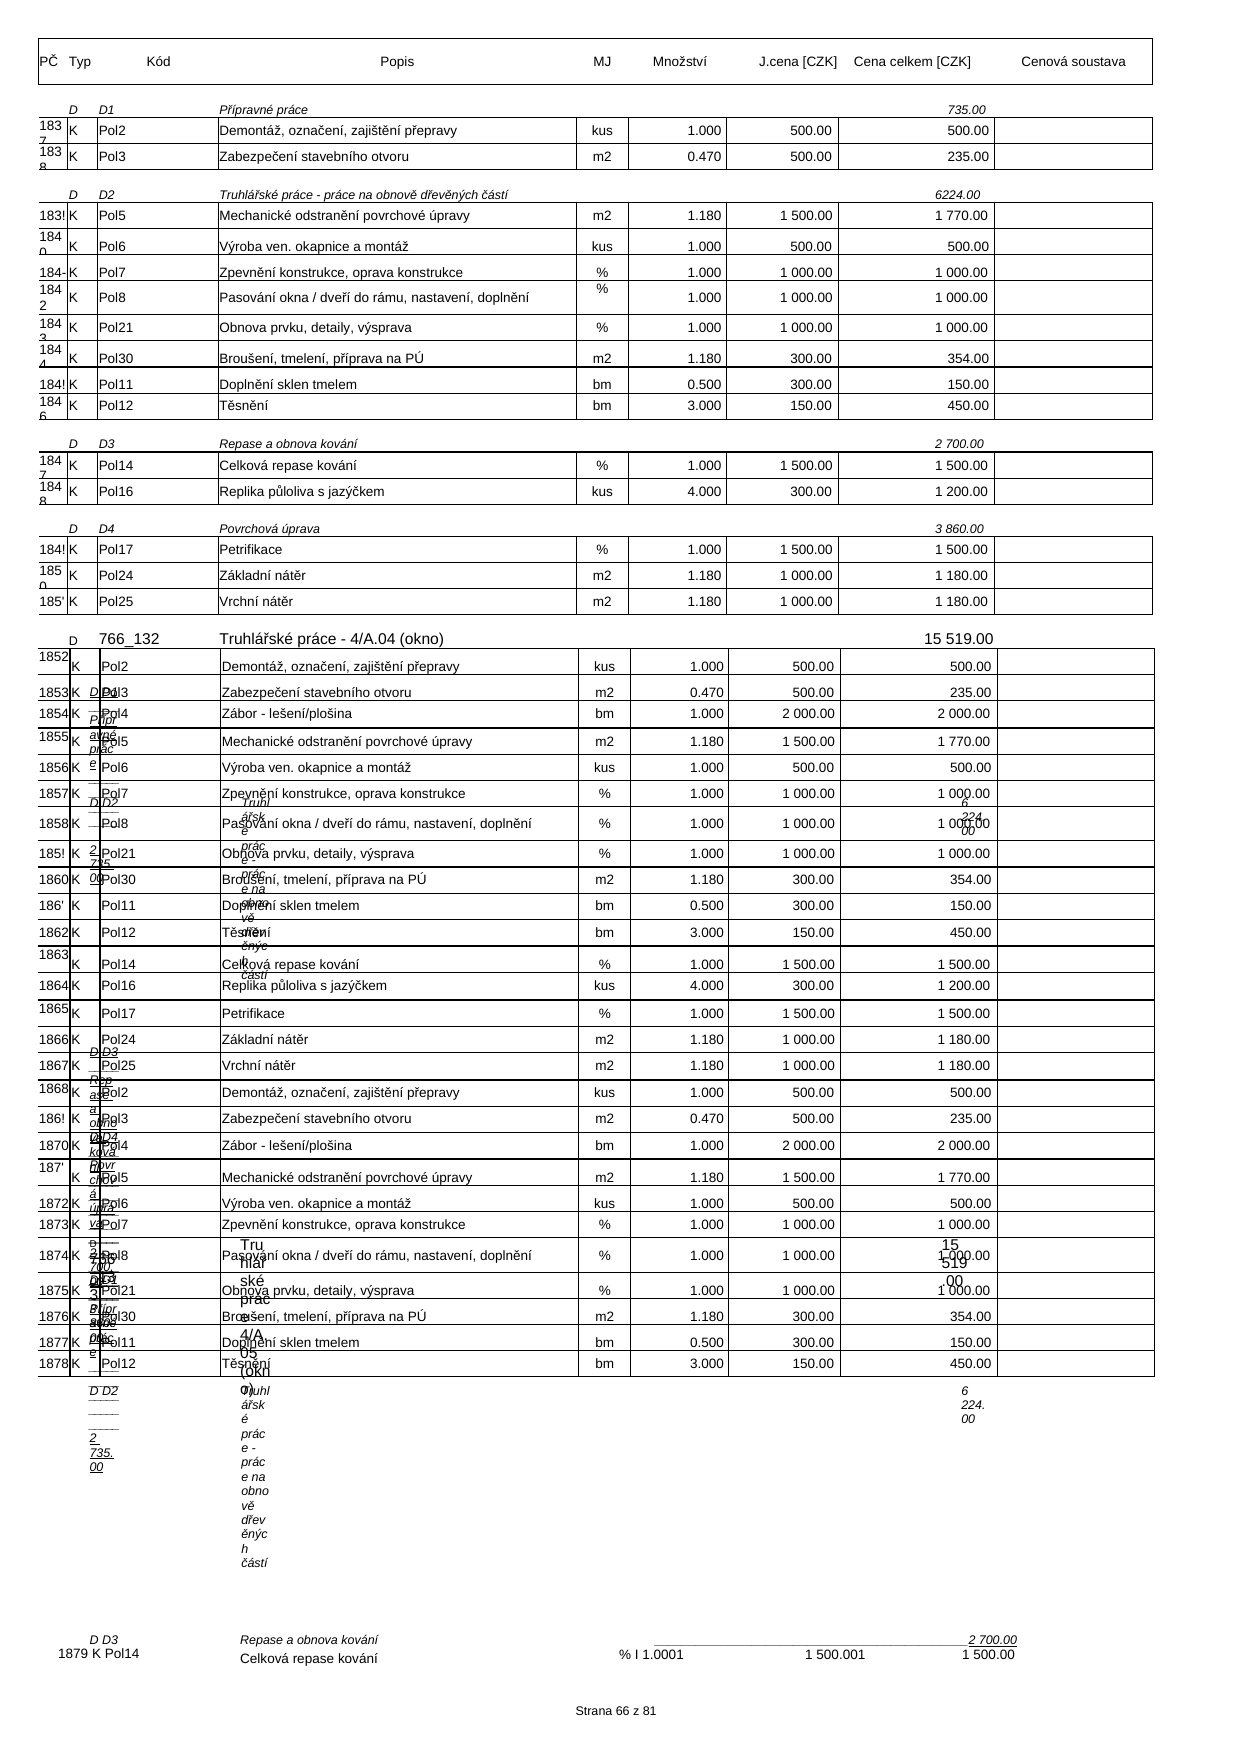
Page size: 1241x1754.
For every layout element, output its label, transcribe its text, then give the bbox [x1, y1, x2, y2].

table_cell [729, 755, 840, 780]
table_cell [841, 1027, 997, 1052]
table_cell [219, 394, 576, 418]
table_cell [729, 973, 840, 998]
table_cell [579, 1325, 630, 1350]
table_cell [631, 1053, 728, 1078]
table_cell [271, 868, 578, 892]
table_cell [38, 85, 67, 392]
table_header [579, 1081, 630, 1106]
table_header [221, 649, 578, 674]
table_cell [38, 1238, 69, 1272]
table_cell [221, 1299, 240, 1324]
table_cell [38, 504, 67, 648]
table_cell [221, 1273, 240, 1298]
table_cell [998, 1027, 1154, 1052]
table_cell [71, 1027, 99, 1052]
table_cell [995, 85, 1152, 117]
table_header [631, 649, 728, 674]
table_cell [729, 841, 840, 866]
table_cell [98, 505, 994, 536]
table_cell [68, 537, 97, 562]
text 15 519.00 [941, 1236, 972, 1290]
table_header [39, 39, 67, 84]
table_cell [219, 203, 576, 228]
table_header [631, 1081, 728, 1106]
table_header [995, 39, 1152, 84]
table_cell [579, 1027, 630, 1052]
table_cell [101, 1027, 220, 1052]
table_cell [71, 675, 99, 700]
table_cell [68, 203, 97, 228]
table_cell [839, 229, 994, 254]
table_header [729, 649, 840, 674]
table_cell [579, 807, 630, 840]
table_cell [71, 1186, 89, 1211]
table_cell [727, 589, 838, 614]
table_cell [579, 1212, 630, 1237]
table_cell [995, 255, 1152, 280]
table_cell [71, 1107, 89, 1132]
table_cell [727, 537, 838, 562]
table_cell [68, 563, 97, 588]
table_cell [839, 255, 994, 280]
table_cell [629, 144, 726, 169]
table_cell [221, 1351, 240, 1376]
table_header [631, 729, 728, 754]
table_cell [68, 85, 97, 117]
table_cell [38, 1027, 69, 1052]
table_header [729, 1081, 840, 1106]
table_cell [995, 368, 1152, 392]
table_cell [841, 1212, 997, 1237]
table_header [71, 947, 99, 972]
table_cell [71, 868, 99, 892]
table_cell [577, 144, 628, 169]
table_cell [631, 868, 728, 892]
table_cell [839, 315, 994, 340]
text D D1 Přípravné práce 2 735.00 [89, 1273, 120, 1474]
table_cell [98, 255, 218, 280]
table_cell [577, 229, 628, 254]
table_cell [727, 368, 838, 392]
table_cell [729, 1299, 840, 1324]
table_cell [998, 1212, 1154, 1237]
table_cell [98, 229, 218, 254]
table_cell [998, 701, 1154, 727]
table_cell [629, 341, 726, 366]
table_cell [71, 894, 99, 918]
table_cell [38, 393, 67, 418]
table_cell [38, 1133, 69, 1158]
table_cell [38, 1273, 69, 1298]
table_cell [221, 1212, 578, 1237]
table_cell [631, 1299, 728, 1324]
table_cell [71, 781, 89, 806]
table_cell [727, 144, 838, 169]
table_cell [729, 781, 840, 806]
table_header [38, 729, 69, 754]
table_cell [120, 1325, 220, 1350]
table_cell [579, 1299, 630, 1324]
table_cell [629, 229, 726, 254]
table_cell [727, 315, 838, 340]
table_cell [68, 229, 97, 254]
text Truhlářské práce - práce na obnově dřevěných částí [241, 795, 271, 982]
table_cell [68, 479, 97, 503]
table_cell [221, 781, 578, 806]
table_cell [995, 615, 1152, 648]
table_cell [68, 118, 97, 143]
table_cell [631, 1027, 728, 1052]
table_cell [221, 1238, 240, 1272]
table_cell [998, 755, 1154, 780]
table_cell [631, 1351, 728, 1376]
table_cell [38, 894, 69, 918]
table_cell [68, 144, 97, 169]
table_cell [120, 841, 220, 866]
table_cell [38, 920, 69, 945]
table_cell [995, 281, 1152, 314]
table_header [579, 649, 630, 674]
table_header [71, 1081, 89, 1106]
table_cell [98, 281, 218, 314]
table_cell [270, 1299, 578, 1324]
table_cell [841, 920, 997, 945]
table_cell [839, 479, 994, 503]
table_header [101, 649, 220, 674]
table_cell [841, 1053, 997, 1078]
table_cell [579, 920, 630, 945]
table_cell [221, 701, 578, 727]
text Truhlářské práce - 4/A.05 (okno) [240, 1236, 270, 1398]
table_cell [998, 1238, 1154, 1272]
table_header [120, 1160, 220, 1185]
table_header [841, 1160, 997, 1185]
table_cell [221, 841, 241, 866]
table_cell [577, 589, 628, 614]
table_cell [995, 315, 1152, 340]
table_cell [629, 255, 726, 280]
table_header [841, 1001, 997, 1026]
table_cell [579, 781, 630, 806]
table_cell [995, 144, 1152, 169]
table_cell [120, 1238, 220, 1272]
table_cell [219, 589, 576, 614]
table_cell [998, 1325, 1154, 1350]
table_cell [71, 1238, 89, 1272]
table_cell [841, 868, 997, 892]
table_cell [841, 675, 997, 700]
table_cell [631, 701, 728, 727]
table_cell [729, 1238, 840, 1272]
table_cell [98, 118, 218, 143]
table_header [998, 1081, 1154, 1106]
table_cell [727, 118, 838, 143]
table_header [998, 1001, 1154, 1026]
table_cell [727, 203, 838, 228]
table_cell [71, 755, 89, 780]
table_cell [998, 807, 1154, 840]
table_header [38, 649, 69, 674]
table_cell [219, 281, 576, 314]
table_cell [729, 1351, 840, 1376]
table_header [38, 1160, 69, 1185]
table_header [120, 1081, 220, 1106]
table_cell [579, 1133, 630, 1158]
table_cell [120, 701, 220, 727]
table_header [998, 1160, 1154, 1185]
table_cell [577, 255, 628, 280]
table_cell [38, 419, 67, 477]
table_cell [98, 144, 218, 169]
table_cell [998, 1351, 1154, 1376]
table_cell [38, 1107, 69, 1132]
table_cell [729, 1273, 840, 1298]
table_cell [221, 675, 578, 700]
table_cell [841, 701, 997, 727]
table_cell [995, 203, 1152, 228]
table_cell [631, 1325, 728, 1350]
text Truhlářské práce - práce na obnově dřevěných částí [241, 1383, 271, 1570]
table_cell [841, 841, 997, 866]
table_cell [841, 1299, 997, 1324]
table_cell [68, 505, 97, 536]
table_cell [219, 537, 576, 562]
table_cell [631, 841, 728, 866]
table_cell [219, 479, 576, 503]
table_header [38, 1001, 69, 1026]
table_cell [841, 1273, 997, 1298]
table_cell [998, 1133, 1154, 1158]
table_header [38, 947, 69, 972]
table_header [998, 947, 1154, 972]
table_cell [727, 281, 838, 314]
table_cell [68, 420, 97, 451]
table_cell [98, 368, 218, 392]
text D D1 Přípravné práce 2 735.00 [89, 684, 120, 885]
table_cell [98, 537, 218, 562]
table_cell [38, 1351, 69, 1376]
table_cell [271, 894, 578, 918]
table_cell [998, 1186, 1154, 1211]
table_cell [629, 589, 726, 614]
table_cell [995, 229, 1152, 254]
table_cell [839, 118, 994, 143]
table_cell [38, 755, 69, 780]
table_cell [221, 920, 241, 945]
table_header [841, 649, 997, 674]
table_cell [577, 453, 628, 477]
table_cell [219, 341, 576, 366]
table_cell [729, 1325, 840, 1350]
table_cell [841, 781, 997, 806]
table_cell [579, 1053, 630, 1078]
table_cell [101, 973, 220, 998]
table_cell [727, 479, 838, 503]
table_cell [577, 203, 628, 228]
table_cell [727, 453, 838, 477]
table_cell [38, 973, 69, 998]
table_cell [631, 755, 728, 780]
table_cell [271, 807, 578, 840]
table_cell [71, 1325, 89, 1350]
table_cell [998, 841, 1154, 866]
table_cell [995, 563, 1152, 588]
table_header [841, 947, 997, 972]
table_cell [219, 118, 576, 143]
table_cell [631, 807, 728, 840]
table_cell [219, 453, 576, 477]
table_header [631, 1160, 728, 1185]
text % I 1.0001 1 500.001 1 500.00 [615, 1647, 1018, 1663]
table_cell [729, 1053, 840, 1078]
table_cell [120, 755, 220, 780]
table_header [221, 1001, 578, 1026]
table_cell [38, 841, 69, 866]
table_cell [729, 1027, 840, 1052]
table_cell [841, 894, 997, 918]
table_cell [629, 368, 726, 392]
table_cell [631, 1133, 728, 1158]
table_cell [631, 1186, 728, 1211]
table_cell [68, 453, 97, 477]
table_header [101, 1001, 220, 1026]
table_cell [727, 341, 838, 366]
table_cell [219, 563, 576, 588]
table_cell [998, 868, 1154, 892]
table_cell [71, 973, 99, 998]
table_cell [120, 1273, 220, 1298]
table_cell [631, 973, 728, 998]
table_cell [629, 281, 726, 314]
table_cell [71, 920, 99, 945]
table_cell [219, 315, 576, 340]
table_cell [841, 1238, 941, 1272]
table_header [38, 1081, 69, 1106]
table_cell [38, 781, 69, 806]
text d 766_133 [89, 1236, 120, 1273]
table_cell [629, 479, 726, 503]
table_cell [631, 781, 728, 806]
text 2 700.00 [615, 1633, 1018, 1647]
text 6 224.00 [961, 1383, 991, 1426]
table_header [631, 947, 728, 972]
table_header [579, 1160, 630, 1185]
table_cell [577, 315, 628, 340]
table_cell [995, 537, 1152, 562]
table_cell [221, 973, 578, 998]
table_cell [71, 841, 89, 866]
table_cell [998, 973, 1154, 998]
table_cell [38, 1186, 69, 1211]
text D D2 [89, 1383, 119, 1398]
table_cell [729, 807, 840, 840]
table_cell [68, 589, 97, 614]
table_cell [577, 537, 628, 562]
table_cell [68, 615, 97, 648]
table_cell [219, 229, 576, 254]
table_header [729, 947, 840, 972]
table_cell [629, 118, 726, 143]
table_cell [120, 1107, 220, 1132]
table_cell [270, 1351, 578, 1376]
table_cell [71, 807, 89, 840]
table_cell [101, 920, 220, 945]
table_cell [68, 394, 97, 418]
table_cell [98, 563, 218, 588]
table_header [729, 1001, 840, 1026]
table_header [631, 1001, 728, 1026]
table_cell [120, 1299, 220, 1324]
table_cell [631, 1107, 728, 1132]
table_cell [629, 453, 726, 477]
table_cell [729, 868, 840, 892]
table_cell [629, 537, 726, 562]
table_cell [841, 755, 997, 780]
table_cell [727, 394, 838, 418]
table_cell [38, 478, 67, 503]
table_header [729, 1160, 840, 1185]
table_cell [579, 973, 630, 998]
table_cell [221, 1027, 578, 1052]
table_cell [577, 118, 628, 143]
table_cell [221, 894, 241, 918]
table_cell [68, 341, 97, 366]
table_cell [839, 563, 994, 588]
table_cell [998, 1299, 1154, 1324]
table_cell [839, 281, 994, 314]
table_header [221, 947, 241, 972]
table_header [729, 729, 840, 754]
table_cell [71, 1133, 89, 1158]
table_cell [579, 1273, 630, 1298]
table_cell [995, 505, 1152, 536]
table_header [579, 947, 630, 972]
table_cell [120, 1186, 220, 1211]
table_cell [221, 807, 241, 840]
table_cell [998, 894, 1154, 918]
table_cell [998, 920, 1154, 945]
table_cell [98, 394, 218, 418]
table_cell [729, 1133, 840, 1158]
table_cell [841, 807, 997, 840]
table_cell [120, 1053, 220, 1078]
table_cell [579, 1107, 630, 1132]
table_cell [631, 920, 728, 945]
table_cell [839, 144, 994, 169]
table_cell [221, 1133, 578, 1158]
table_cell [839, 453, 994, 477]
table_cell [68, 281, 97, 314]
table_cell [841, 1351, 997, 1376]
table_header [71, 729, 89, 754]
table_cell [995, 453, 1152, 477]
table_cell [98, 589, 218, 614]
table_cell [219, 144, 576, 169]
text D D3 Repase a obnova kování 2 700.00 [89, 1044, 120, 1129]
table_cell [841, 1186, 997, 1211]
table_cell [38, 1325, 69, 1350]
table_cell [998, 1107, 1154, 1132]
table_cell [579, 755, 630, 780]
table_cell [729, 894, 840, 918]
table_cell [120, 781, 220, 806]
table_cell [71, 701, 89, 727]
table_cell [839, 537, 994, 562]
text 6 224.00 [961, 795, 991, 838]
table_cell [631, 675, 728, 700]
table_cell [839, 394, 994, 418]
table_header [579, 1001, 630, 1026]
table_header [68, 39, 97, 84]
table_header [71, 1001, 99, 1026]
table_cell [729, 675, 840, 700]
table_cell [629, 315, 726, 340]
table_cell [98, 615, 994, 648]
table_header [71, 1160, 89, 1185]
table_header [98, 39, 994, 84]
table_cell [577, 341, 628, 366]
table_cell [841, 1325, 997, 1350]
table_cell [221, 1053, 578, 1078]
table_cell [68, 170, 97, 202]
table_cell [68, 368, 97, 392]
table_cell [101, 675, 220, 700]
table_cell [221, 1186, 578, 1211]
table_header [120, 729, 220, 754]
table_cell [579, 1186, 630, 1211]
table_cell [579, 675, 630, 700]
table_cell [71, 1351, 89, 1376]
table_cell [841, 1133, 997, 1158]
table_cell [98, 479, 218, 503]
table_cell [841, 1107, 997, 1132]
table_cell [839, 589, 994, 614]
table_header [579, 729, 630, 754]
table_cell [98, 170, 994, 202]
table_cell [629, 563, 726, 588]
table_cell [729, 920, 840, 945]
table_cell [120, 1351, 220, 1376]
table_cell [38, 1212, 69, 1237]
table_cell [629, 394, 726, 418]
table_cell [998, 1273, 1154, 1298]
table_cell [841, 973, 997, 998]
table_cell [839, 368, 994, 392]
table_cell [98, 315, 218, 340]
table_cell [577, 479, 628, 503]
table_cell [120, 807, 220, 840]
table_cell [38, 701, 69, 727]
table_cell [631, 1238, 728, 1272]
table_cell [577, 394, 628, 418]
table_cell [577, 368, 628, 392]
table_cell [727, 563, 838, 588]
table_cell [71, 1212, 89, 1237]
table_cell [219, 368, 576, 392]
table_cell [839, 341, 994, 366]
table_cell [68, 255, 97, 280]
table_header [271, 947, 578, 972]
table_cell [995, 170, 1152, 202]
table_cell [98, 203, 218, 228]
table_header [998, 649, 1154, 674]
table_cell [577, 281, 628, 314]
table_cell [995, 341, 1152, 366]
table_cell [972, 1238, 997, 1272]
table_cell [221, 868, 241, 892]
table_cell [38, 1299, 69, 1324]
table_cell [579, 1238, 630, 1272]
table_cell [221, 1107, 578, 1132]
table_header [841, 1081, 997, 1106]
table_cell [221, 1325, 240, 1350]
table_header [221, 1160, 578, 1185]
text Celková repase kování [240, 1651, 392, 1667]
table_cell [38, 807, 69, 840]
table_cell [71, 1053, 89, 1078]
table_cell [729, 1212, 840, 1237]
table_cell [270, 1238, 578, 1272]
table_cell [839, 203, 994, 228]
text D D4 Povrchová úprava 3 860.00 [89, 1129, 120, 1236]
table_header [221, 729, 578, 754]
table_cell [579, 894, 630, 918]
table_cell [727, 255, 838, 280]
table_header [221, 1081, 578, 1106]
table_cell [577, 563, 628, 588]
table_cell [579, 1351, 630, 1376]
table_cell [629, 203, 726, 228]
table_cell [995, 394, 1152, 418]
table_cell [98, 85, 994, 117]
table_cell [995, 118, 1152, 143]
text Strana 66 z 81 [575, 1704, 657, 1718]
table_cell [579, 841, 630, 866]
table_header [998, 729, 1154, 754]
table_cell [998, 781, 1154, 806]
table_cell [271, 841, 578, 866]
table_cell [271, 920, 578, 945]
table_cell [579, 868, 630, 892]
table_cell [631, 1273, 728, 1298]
text 1879 K Pol14 [58, 1646, 139, 1662]
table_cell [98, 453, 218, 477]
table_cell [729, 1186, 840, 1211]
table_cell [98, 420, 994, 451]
text D D3 [89, 1633, 119, 1646]
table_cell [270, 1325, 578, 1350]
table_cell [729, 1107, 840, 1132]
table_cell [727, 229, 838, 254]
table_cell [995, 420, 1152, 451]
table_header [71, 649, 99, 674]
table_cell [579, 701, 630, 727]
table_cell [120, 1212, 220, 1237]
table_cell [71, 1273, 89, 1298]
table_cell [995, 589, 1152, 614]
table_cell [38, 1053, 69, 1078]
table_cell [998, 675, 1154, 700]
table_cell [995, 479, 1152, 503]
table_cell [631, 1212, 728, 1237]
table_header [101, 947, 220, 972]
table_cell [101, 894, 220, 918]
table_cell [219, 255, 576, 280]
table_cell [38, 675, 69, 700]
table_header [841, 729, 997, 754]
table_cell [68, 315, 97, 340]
text Repase a obnova kování [240, 1633, 392, 1647]
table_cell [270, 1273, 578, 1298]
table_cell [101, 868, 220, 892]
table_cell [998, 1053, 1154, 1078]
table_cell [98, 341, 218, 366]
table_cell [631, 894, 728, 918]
text D D2 [89, 795, 119, 809]
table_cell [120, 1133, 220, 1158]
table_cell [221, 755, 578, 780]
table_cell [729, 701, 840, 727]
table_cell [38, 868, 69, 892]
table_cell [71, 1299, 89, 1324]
